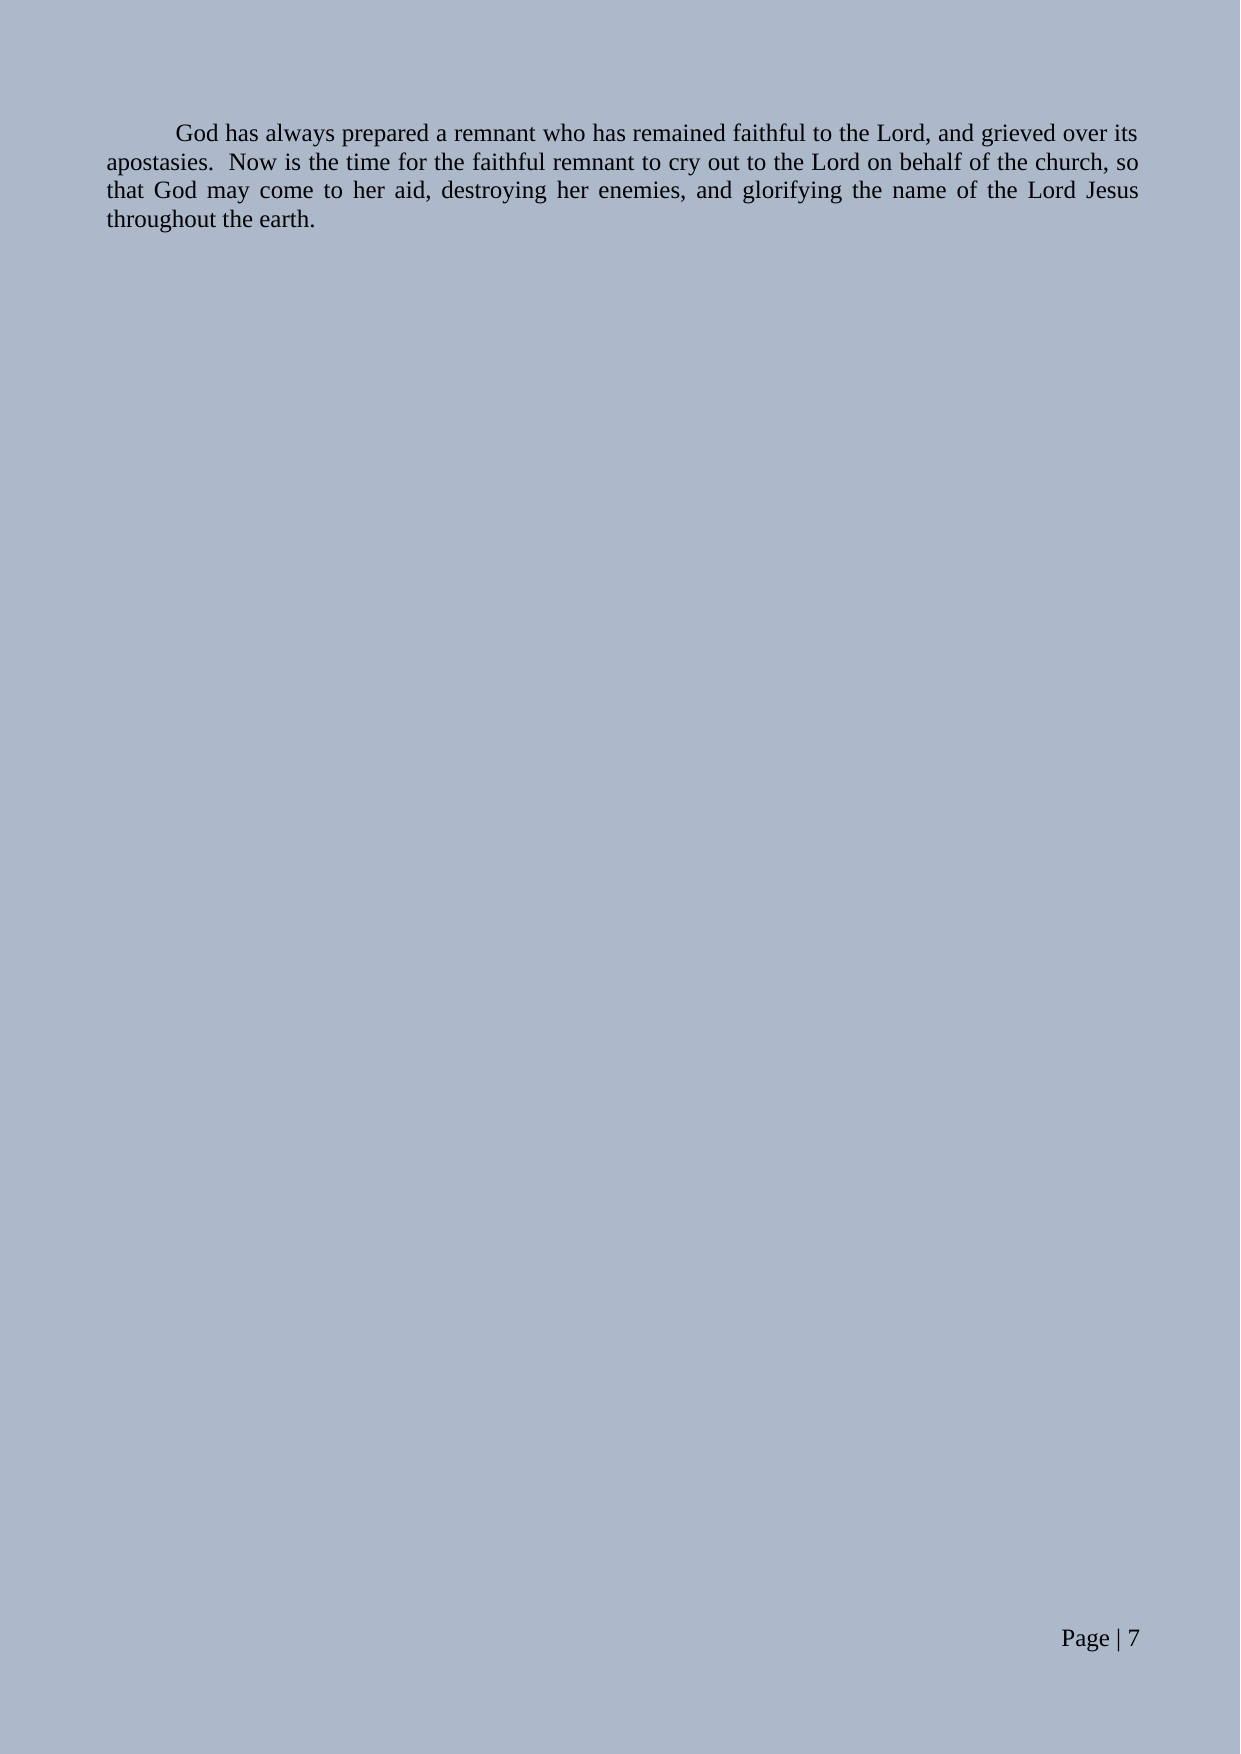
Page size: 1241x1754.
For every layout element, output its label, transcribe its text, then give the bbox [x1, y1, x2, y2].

text God has always prepared a remnant who has remained faithful to the Lord, and grieved over its apostasies. Now is the time for the faithful remnant to cry out to the Lord on behalf of the church, so that God may come to her aid, destroying her enemies, and glorifying the name of the Lord Jesus throughout the earth. [106, 118, 1140, 233]
